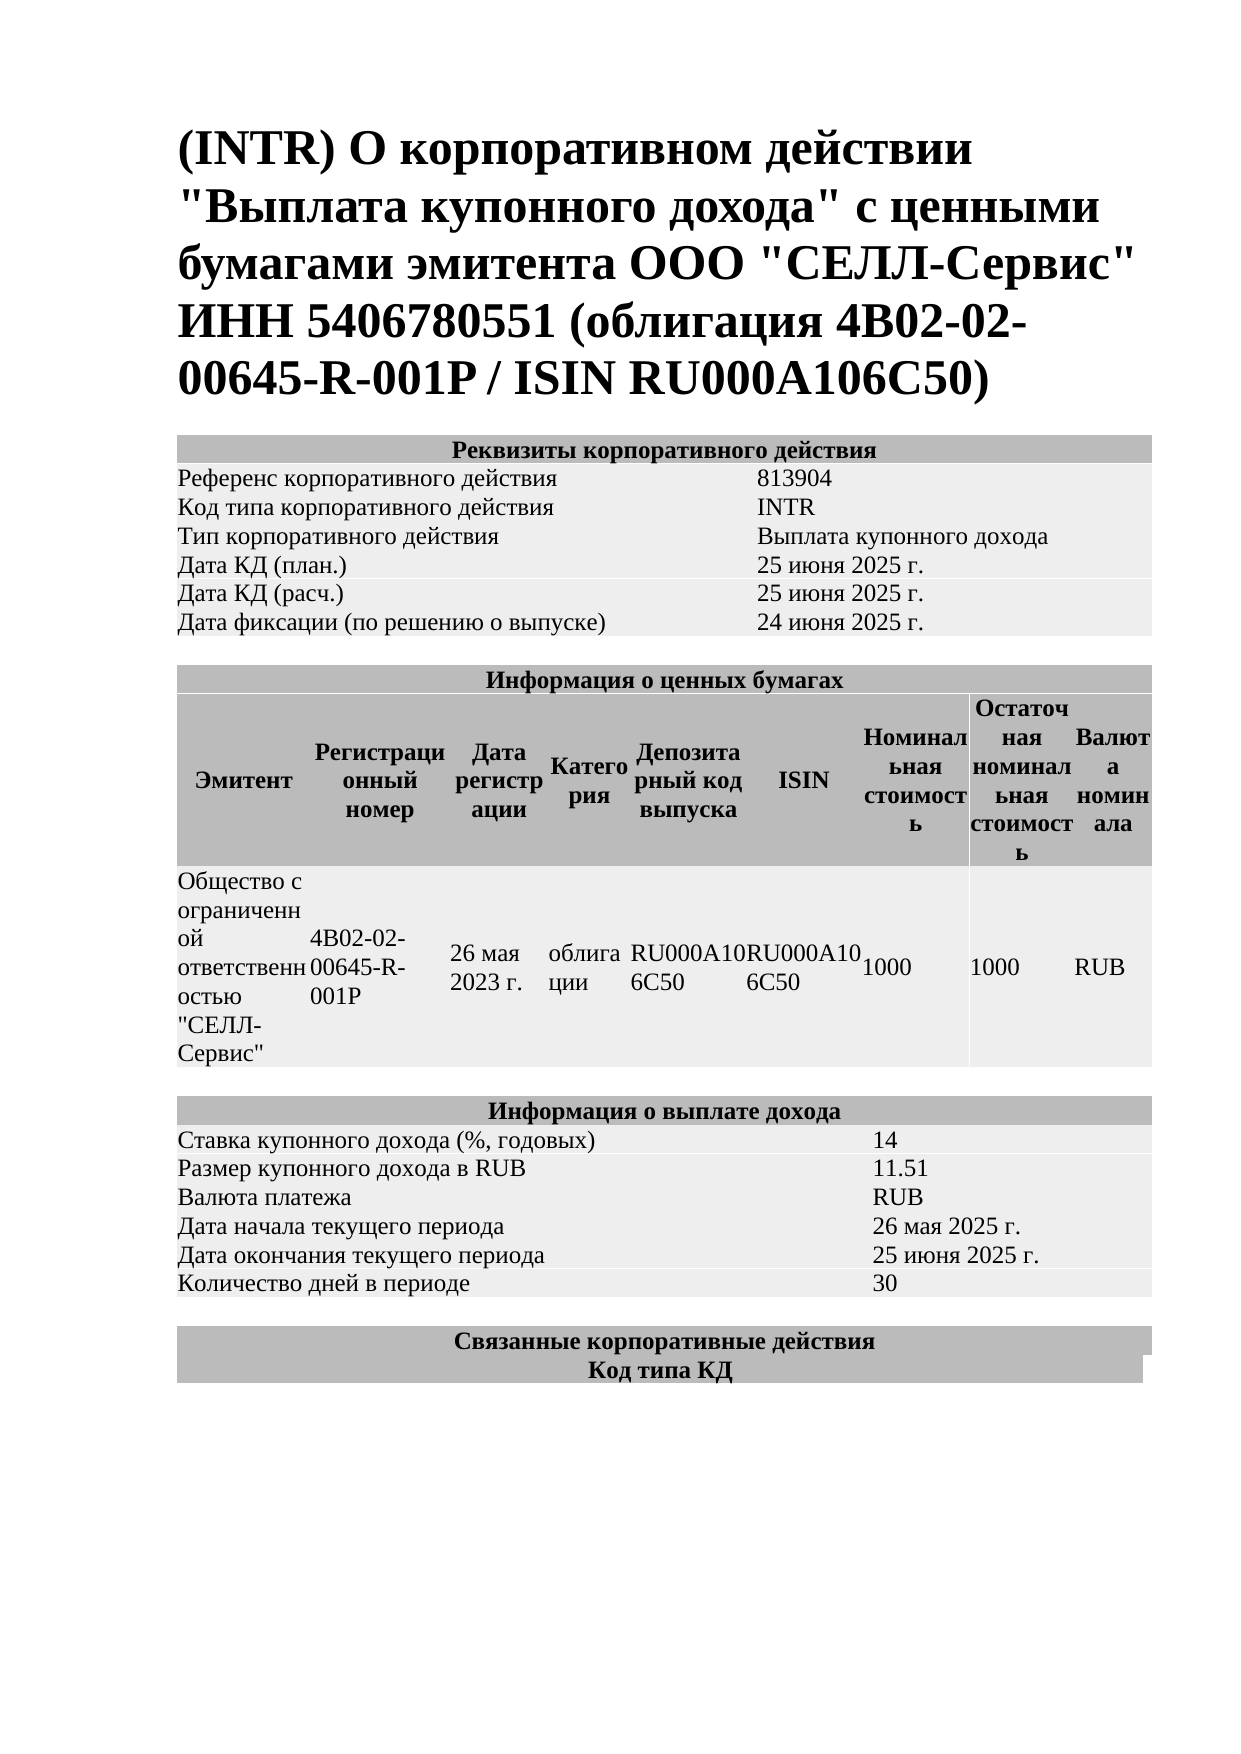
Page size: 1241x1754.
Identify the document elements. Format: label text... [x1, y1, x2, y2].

table_cell Количество дней в периоде [177, 1269, 872, 1297]
table_cell 11.51 [872, 1154, 1152, 1182]
table_cell Номинальная стоимость [862, 694, 969, 866]
table_cell Валюта платежа [177, 1182, 872, 1211]
table_cell Дата КД (план.) [177, 550, 757, 578]
table_header Связанные корпоративные действия [177, 1326, 1152, 1355]
table_cell 14 [872, 1125, 1152, 1153]
table_cell 25 июня 2025 г. [872, 1240, 1152, 1268]
table_cell RUB [1074, 866, 1152, 1067]
table_cell 25 июня 2025 г. [757, 550, 1152, 578]
table_cell 1000 [862, 866, 969, 1067]
table_cell ISIN [746, 694, 862, 866]
table_cell Эмитент [177, 694, 310, 866]
table_cell Валюта номинала [1074, 694, 1152, 866]
table_header Информация о ценных бумагах [177, 665, 1152, 693]
table_cell Код типа корпоративного действия [177, 492, 757, 521]
table_cell Код типа КД [177, 1355, 1143, 1383]
table_cell Выплата купонного дохода [757, 521, 1152, 550]
table_cell RU000A106C50 [746, 866, 862, 1067]
table_cell Референс корпоративного действия [177, 464, 757, 492]
table_cell RU000A106C50 [630, 866, 746, 1067]
table_cell [1143, 1355, 1152, 1383]
table_cell 4B02-02-00645-R-001P [310, 866, 450, 1067]
table_cell 25 июня 2025 г. [757, 579, 1152, 607]
table_cell Размер купонного дохода в RUB [177, 1154, 872, 1182]
table_cell Дата начала текущего периода [177, 1211, 872, 1240]
table_cell 26 мая 2025 г. [872, 1211, 1152, 1240]
table_cell Дата КД (расч.) [177, 579, 757, 607]
table_cell Дата фиксации (по решению о выпуске) [177, 607, 757, 636]
table_cell Тип корпоративного действия [177, 521, 757, 550]
table_cell 26 мая 2023 г. [450, 866, 548, 1067]
table_cell INTR [757, 492, 1152, 521]
table_cell Регистрационный номер [310, 694, 450, 866]
table_cell Дата регистрации [450, 694, 548, 866]
table_cell Ставка купонного дохода (%, годовых) [177, 1125, 872, 1153]
table_cell Категория [548, 694, 630, 866]
text (INTR) О корпоративном действии "Выплата купонного дохода" с ценными бумагами эмитента ООО "СЕЛЛ-Сервис" ИНН 5406780551 (облигация 4B02-02-00645-R-001P / ISIN RU000A106C50) [177, 118, 1152, 406]
table_cell Общество с ограниченной ответственностью "СЕЛЛ-Сервис" [177, 866, 310, 1067]
table_header Информация о выплате дохода [177, 1096, 1152, 1125]
table_cell Дата окончания текущего периода [177, 1240, 872, 1268]
table_cell RUB [872, 1182, 1152, 1211]
table_cell 813904 [757, 464, 1152, 492]
table_cell 24 июня 2025 г. [757, 607, 1152, 636]
table_cell облигации [548, 866, 630, 1067]
table_cell Депозитарный код выпуска [630, 694, 746, 866]
table_cell 30 [872, 1269, 1152, 1297]
table_cell 1000 [970, 866, 1074, 1067]
table_header Реквизиты корпоративного действия [177, 435, 1152, 463]
table_cell Остаточная номинальная стоимость [970, 694, 1074, 866]
